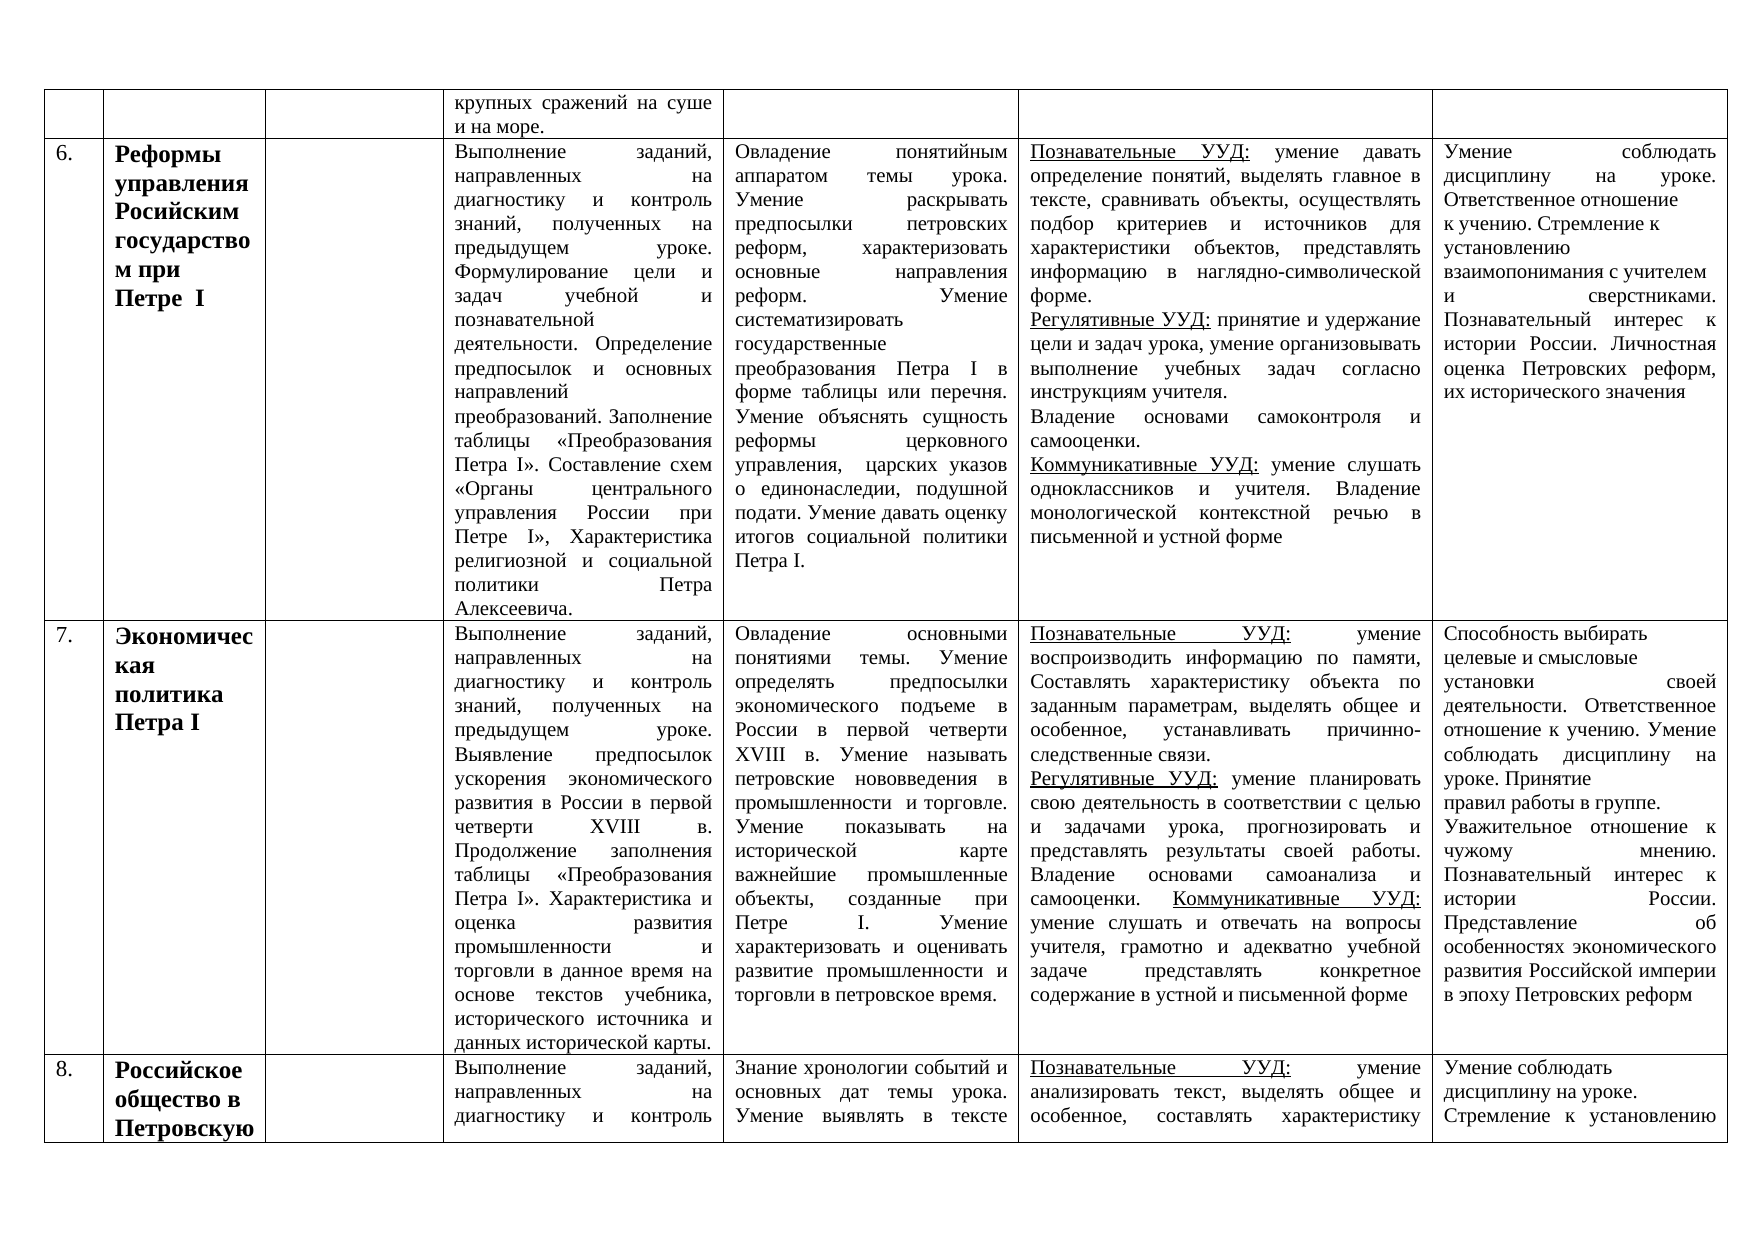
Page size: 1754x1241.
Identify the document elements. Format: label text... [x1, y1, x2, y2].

table_cell 7. [45, 621, 103, 1054]
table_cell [1433, 1055, 1727, 1142]
table_cell Познавательные УУД: умение воспроизводить информацию по памяти, Составлять характеристику объекта по заданным параметрам, выделять общее и особенное, устанавливать причинно-следственные связи. Регулятивные УУД: умение планировать свою деятельность в соответствии с целью и задачами урока, прогнозировать и представлять результаты своей работы. Владение основами самоанализа и самооценки. Коммуникативные УУД: умение слушать и отвечать на вопросы учителя, грамотно и адекватно учебной задаче представлять конкретное содержание в устной и письменной форме [1019, 621, 1432, 1054]
table_cell 6. [45, 139, 103, 620]
table_cell [266, 90, 443, 138]
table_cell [1433, 90, 1727, 138]
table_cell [1019, 90, 1432, 138]
table_cell Овладение основными понятиями темы. Умение определять предпосылки экономического подъеме в России в первой четверти XVIII в. Умение называть петровские нововведения в промышленности и торговле. Умение показывать на исторической карте важнейшие промышленные объекты, созданные при Петре I. Умение характеризовать и оценивать развитие промышленности и торговли в петровское время. [724, 621, 1018, 1054]
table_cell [104, 1055, 265, 1142]
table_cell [444, 1055, 723, 1142]
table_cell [104, 90, 265, 138]
table_cell [266, 1055, 443, 1142]
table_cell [1019, 1055, 1432, 1142]
table_cell Выполнение заданий, направленных на диагностику и контроль знаний, полученных на предыдущем уроке. Выявление предпосылок ускорения экономического развития в России в первой четверти XVIII в. Продолжение заполнения таблицы «Преобразования Петра I». Характеристика и оценка развития промышленности и торговли в данное время на основе текстов учебника, исторического источника и данных исторической карты. [444, 621, 723, 1054]
table_cell Способность выбирать целевые и смысловые установки своей деятельности. Ответственное отношение к учению. Умение соблюдать дисциплину на уроке. Принятие правил работы в группе. Уважительное отношение к чужому мнению. Познавательный интерес к истории России. Представление об особенностях экономического развития Российской империи в эпоху Петровских реформ [1433, 621, 1727, 1054]
table_cell [266, 621, 443, 1054]
table_cell [266, 139, 443, 620]
table_cell Экономическая политика Петра I [104, 621, 265, 1054]
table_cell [444, 90, 723, 138]
table_cell 8. [45, 1055, 103, 1142]
table_cell Умение соблюдать дисциплину на уроке. Ответственное отношение к учению. Стремление к установлению взаимопонимания с учителем и сверстниками. Познавательный интерес к истории России. Личностная оценка Петровских реформ, их исторического значения [1433, 139, 1727, 620]
table_cell Реформы управления Росийским государством при Петре I [104, 139, 265, 620]
table_cell 5. [45, 90, 103, 138]
table_cell Познавательные УУД: умение давать определение понятий, выделять главное в тексте, сравнивать объекты, осуществлять подбор критериев и источников для характеристики объектов, представлять информацию в наглядно-символической форме. Регулятивные УУД: принятие и удержание цели и задач урока, умение организовывать выполнение учебных задач согласно инструкциям учителя. Владение основами самоконтроля и самооценки. Коммуникативные УУД: умение слушать одноклассников и учителя. Владение монологической контекстной речью в письменной и устной форме [1019, 139, 1432, 620]
table_cell Овладение понятийным аппаратом темы урока. Умение раскрывать предпосылки петровских реформ, характеризовать основные направления реформ. Умение систематизировать государственные преобразования Петра I в форме таблицы или перечня. Умение объяснять сущность реформы церковного управления, царских указов о единонаследии, подушной подати. Умение давать оценку итогов социальной политики Петра I. [724, 139, 1018, 620]
table_cell Выполнение заданий, направленных на диагностику и контроль знаний, полученных на предыдущем уроке. Формулирование цели и задач учебной и познавательной деятельности. Определение предпосылок и основных направлений преобразований. Заполнение таблицы «Преобразования Петра I». Составление схем «Органы центрального управления России при Петре I», Характеристика религиозной и социальной политики Петра Алексеевича. [444, 139, 723, 620]
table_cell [724, 1055, 1018, 1142]
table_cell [724, 90, 1018, 138]
